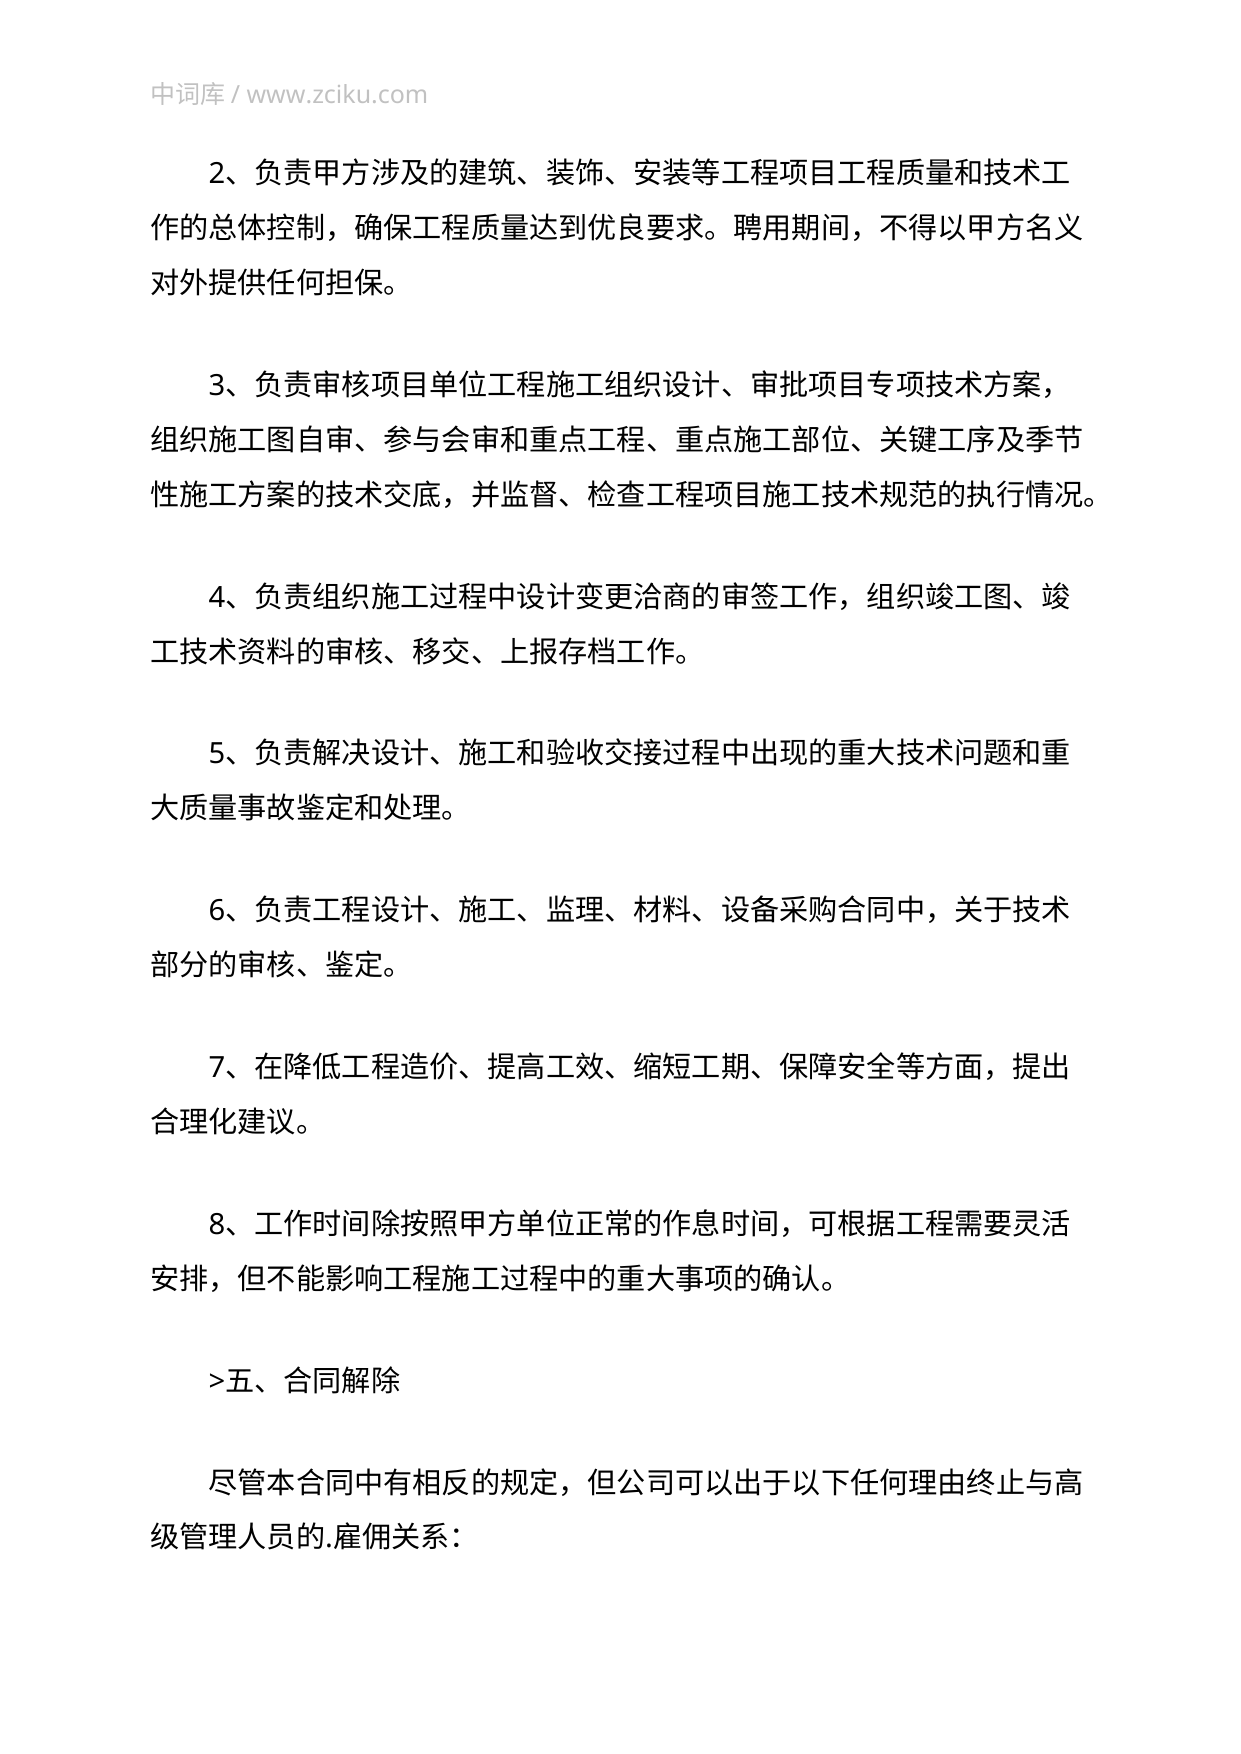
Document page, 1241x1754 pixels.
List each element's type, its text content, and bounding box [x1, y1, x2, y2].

text 7、在降低工程造价、提高工效、缩短工期、保障安全等方面，提出合理化建议。 [150, 1044, 1090, 1141]
text 4、负责组织施工过程中设计变更洽商的审签工作，组织竣工图、竣工技术资料的审核、移交、上报存档工作。 [150, 573, 1090, 671]
text 2、负责甲方涉及的建筑、装饰、安装等工程项目工程质量和技术工作的总体控制，确保工程质量达到优良要求。聘用期间，不得以甲方名义对外提供任何担保。 [150, 150, 1090, 302]
text 6、负责工程设计、施工、监理、材料、设备采购合同中，关于技术部分的审核、鉴定。 [150, 887, 1090, 984]
text 3、负责审核项目单位工程施工组织设计、审批项目专项技术方案，组织施工图自审、参与会审和重点工程、重点施工部位、关键工序及季节性施工方案的技术交底，并监督、检查工程项目施工技术规范的执行情况。 [150, 362, 1090, 514]
text 5、负责解决设计、施工和验收交接过程中出现的重大技术问题和重大质量事故鉴定和处理。 [150, 730, 1090, 827]
text 尽管本合同中有相反的规定，但公司可以出于以下任何理由终止与高级管理人员的.雇佣关系： [150, 1459, 1090, 1556]
text 8、工作时间除按照甲方单位正常的作息时间，可根据工程需要灵活安排，但不能影响工程施工过程中的重大事项的确认。 [150, 1200, 1090, 1298]
text >五、合同解除 [150, 1357, 1090, 1399]
